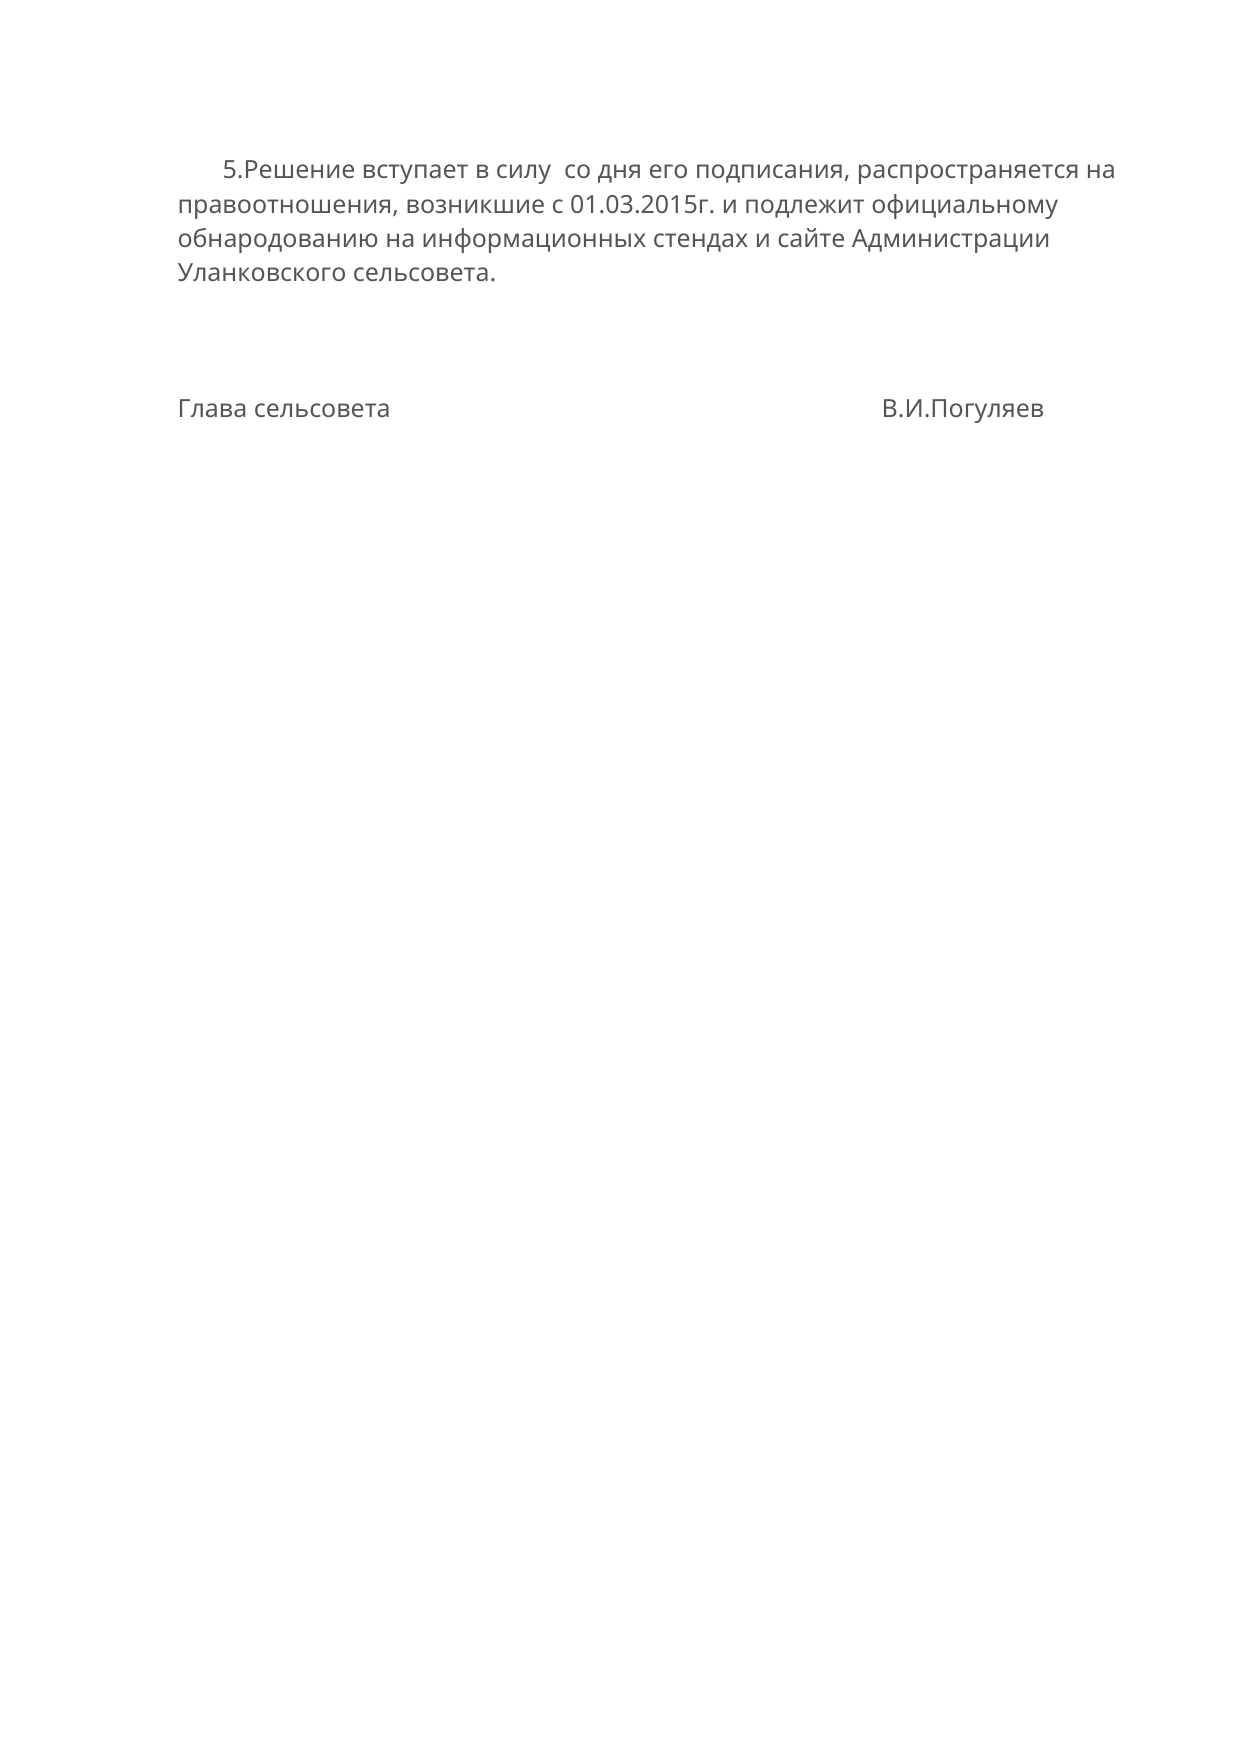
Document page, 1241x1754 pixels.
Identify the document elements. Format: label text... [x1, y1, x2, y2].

text 5.Решение вступает в силу со дня его подписания, распространяется на правоотношения, возникшие с 01.03.2015г. и подлежит официальному обнародованию на информационных стендах и сайте Администрации Уланковского сельсовета. [177, 152, 1152, 288]
text Глава сельсовета В.И.Погуляев [177, 391, 1152, 425]
